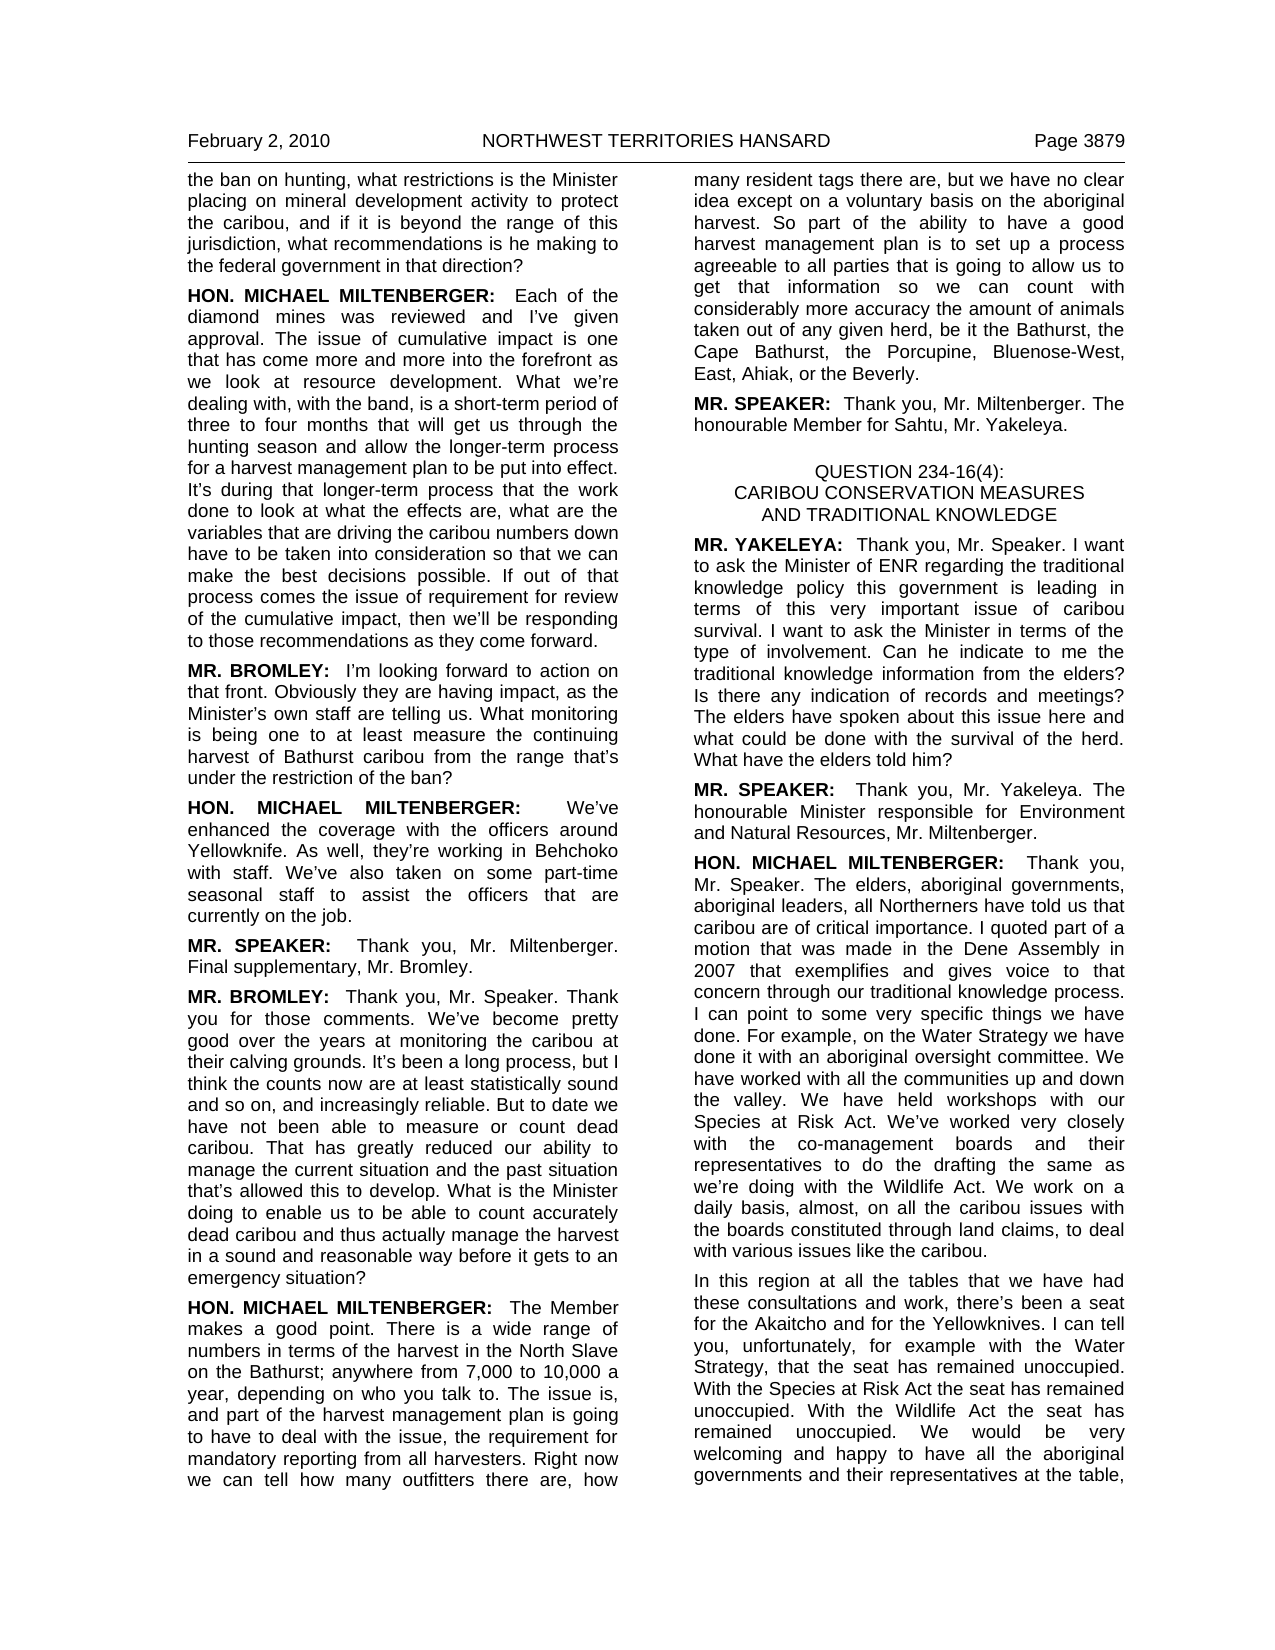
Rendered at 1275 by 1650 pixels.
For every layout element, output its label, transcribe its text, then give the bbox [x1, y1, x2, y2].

text HON. MICHAEL MILTENBERGER: Thank you, Mr. Speaker. The elders, aboriginal governments, aboriginal leaders, all Northerners have told us that caribou are of critical importance. I quoted part of a motion that was made in the Dene Assembly in 2007 that exemplifies and gives voice to that concern through our traditional knowledge process. I can point to some very specific things we have done. For example, on the Water Strategy we have done it with an aboriginal oversight committee. We have worked with all the communities up and down the valley. We have held workshops with our Species at Risk Act. We’ve worked very closely with the co-management boards and their representatives to do the drafting the same as we’re doing with the Wildlife Act. We work on a daily basis, almost, on all the caribou issues with the boards constituted through land claims, to deal with various issues like the caribou. [694, 852, 1125, 1262]
subtitle QUESTION 234-16(4): CARIBOU CONSERVATION MEASURES AND TRADITIONAL KNOWLEDGE [694, 460, 1125, 525]
text MR. SPEAKER: Thank you, Mr. Miltenberger. Final supplementary, Mr. Bromley. [187, 935, 619, 978]
text MR. BROMLEY: Thank you, Mr. Speaker. Thank you for those comments. We’ve become pretty good over the years at monitoring the caribou at their calving grounds. It’s been a long process, but I think the counts now are at least statistically sound and so on, and increasingly reliable. But to date we have not been able to measure or count dead caribou. That has greatly reduced our ability to manage the current situation and the past situation that’s allowed this to develop. What is the Minister doing to enable us to be able to count accurately dead caribou and thus actually manage the harvest in a sound and reasonable way before it gets to an emergency situation? [187, 986, 619, 1288]
text MR. YAKELEYA: Thank you, Mr. Speaker. I want to ask the Minister of ENR regarding the traditional knowledge policy this government is leading in terms of this very important issue of caribou survival. I want to ask the Minister in terms of the type of involvement. Can he indicate to me the traditional knowledge information from the elders? Is there any indication of records and meetings? The elders have spoken about this issue here and what could be done with the survival of the herd. What have the elders told him? [694, 533, 1125, 771]
text HON. MICHAEL MILTENBERGER: The Member makes a good point. There is a wide range of numbers in terms of the harvest in the North Slave on the Bathurst; anywhere from 7,000 to 10,000 a year, depending on who you talk to. The issue is, and part of the harvest management plan is going to have to deal with the issue, the requirement for mandatory reporting from all harvesters. Right now we can tell how many outfitters there are, how many resident tags there are, but we have no clear idea except on a voluntary basis on the aboriginal harvest. So part of the ability to have a good harvest management plan is to set up a process agreeable to all parties that is going to allow us to get that information so we can count with considerably more accuracy the amount of animals taken out of any given herd, be it the Bathurst, the Cape Bathurst, the Porcupine, Bluenose-West, East, Ahiak, or the Beverly. [187, 1296, 619, 1491]
text HON. MICHAEL MILTENBERGER: We’ve enhanced the coverage with the officers around . As well, they’re working in Behchoko with staff. We’ve also taken on some part-time seasonal staff to assist the officers that are currently on the job. [187, 797, 619, 926]
text MR. SPEAKER: Thank you, Mr. Yakeleya. The honourable Minister responsible for Environment and Natural Resources, Mr. Miltenberger. [694, 779, 1125, 844]
text HON. MICHAEL MILTENBERGER: Each of the diamond mines was reviewed and I’ve given approval. The issue of cumulative impact is one that has come more and more into the forefront as we look at resource development. What we’re dealing with, with the band, is a short-term period of three to four months that will get us through the hunting season and allow the longer-term process for a harvest management plan to be put into effect. It’s during that longer-term process that the work done to look at what the effects are, what are the variables that are driving the caribou numbers down have to be taken into consideration so that we can make the best decisions possible. If out of that process comes the issue of requirement for review of the cumulative impact, then we’ll be responding to those recommendations as they come forward. [187, 284, 619, 651]
text MR. SPEAKER: Thank you, Mr. Miltenberger. The honourable Member for Sahtu, Mr. Yakeleya. [694, 392, 1125, 435]
text MR. BROMLEY: I’m looking forward to action on that front. Obviously they are having impact, as the Minister’s own staff are telling us. What monitoring is being one to at least measure the continuing harvest of caribou from the range that’s under the restriction of the ban? [187, 659, 619, 789]
text HON. MICHAEL MILTENBERGER: The Member makes a good point. There is a wide range of numbers in terms of the harvest in the North Slave on the Bathurst; anywhere from 7,000 to 10,000 a year, depending on who you talk to. The issue is, and part of the harvest management plan is going to have to deal with the issue, the requirement for mandatory reporting from all harvesters. Right now we can tell how many outfitters there are, how many resident tags there are, but we have no clear idea except on a voluntary basis on the aboriginal harvest. So part of the ability to have a good harvest management plan is to set up a process agreeable to all parties that is going to allow us to get that information so we can count with considerably more accuracy the amount of animals taken out of any given herd, be it the Bathurst, the Cape Bathurst, the Porcupine, Bluenose-West, East, Ahiak, or the Beverly. [694, 168, 1125, 384]
